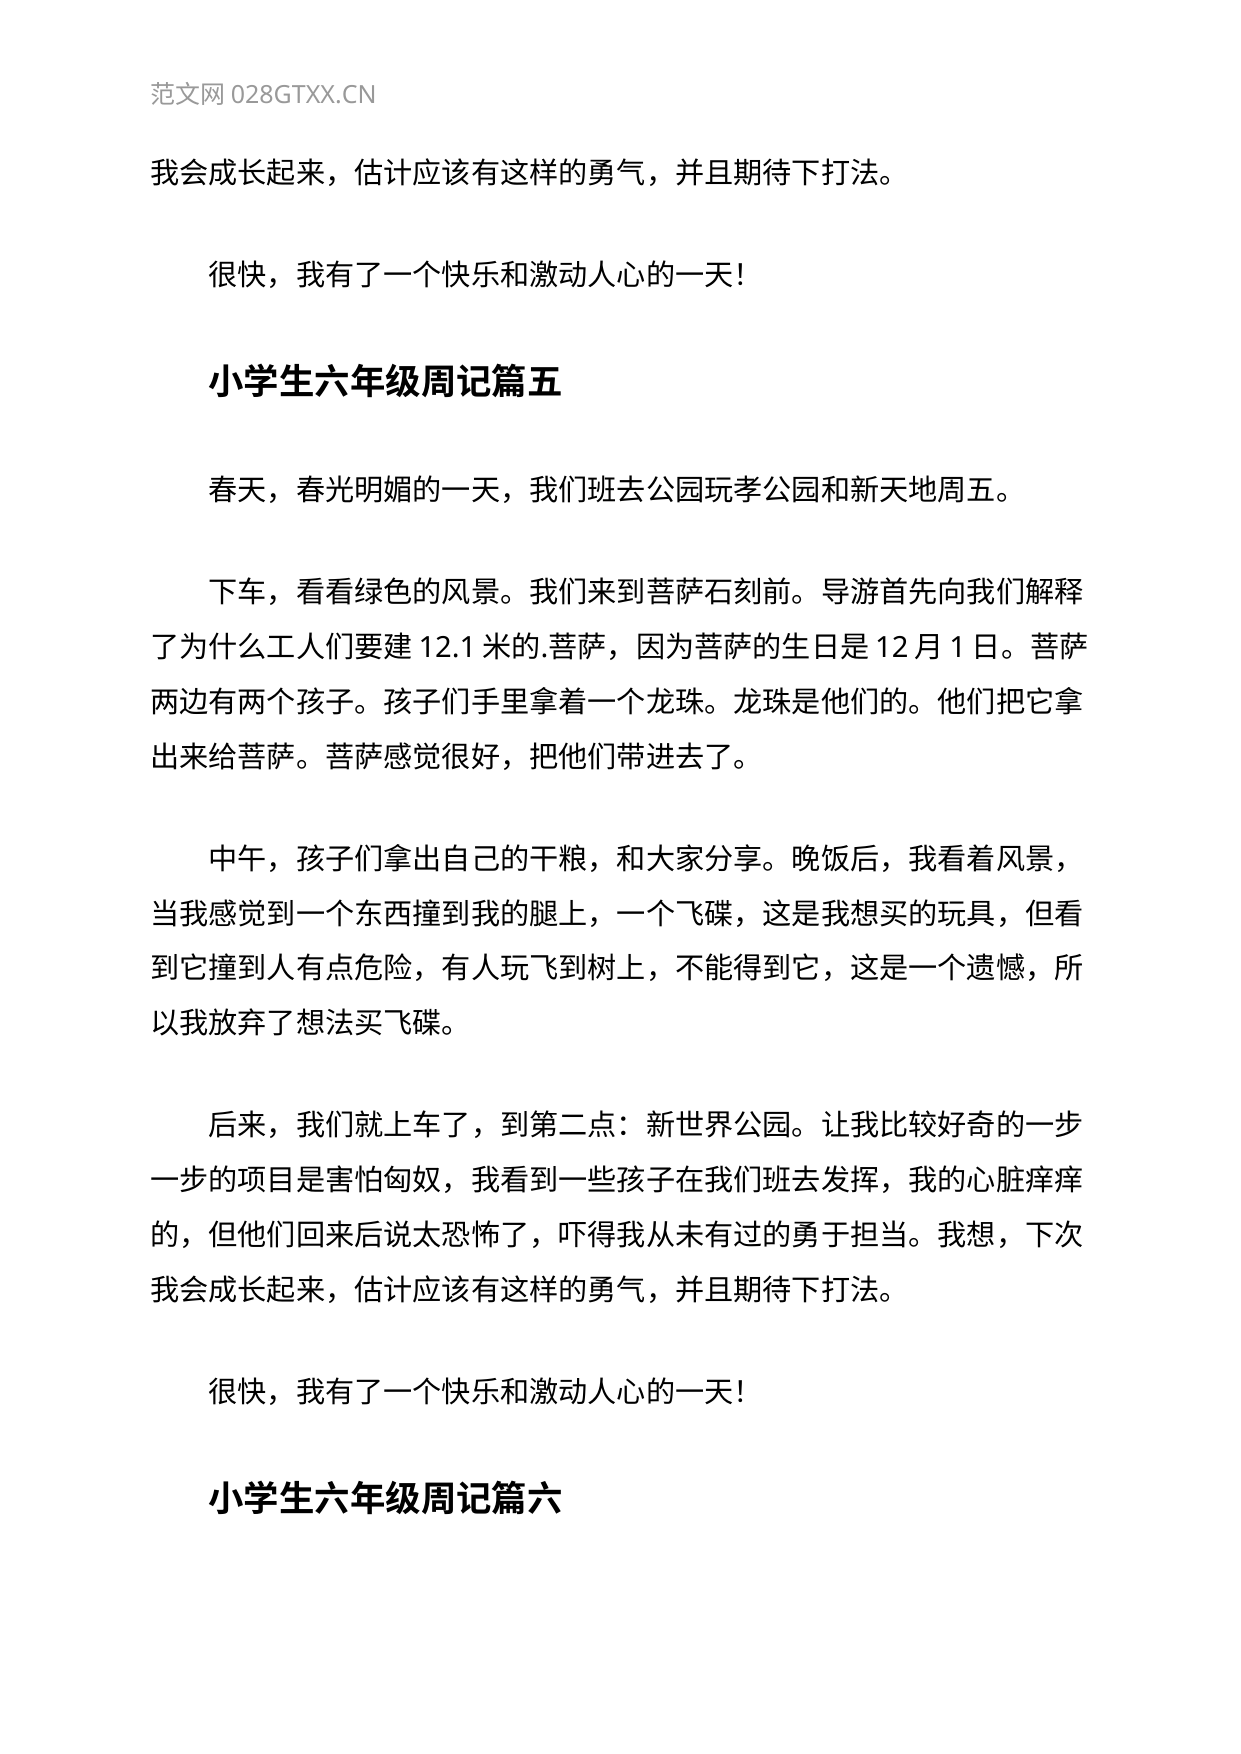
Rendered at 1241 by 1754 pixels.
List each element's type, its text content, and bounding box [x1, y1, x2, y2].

text 下车，看看绿色的风景。我们来到菩萨石刻前。导游首先向我们解释了为什么工人们要建12.1米的.菩萨，因为菩萨的生日是12月1日。菩萨两边有两个孩子。孩子们手里拿着一个龙珠。龙珠是他们的。他们把它拿出来给菩萨。菩萨感觉很好，把他们带进去了。 [150, 569, 1090, 776]
text 很快，我有了一个快乐和激动人心的一天！ [150, 252, 1090, 294]
text 后来，我们就上车了，到第二点：新世界公园。让我比较好奇的一步一步的项目是害怕匈奴，我看到一些孩子在我们班去发挥，我的心脏痒痒的，但他们回来后说太恐怖了，吓得我从未有过的勇于担当。我想，下次我会成长起来，估计应该有这样的勇气，并且期待下打法。 [150, 1102, 1090, 1309]
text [150, 150, 1090, 192]
text 很快，我有了一个快乐和激动人心的一天！ [150, 1368, 1090, 1411]
text 小学生六年级周记篇六 [150, 1470, 1090, 1521]
text 春天，春光明媚的一天，我们班去公园玩孝公园和新天地周五。 [150, 467, 1090, 509]
text 小学生六年级周记篇五 [150, 353, 1090, 405]
text 中午，孩子们拿出自己的干粮，和大家分享。晚饭后，我看着风景，当我感觉到一个东西撞到我的腿上，一个飞碟，这是我想买的玩具，但看到它撞到人有点危险，有人玩飞到树上，不能得到它，这是一个遗憾，所以我放弃了想法买飞碟。 [150, 835, 1090, 1042]
